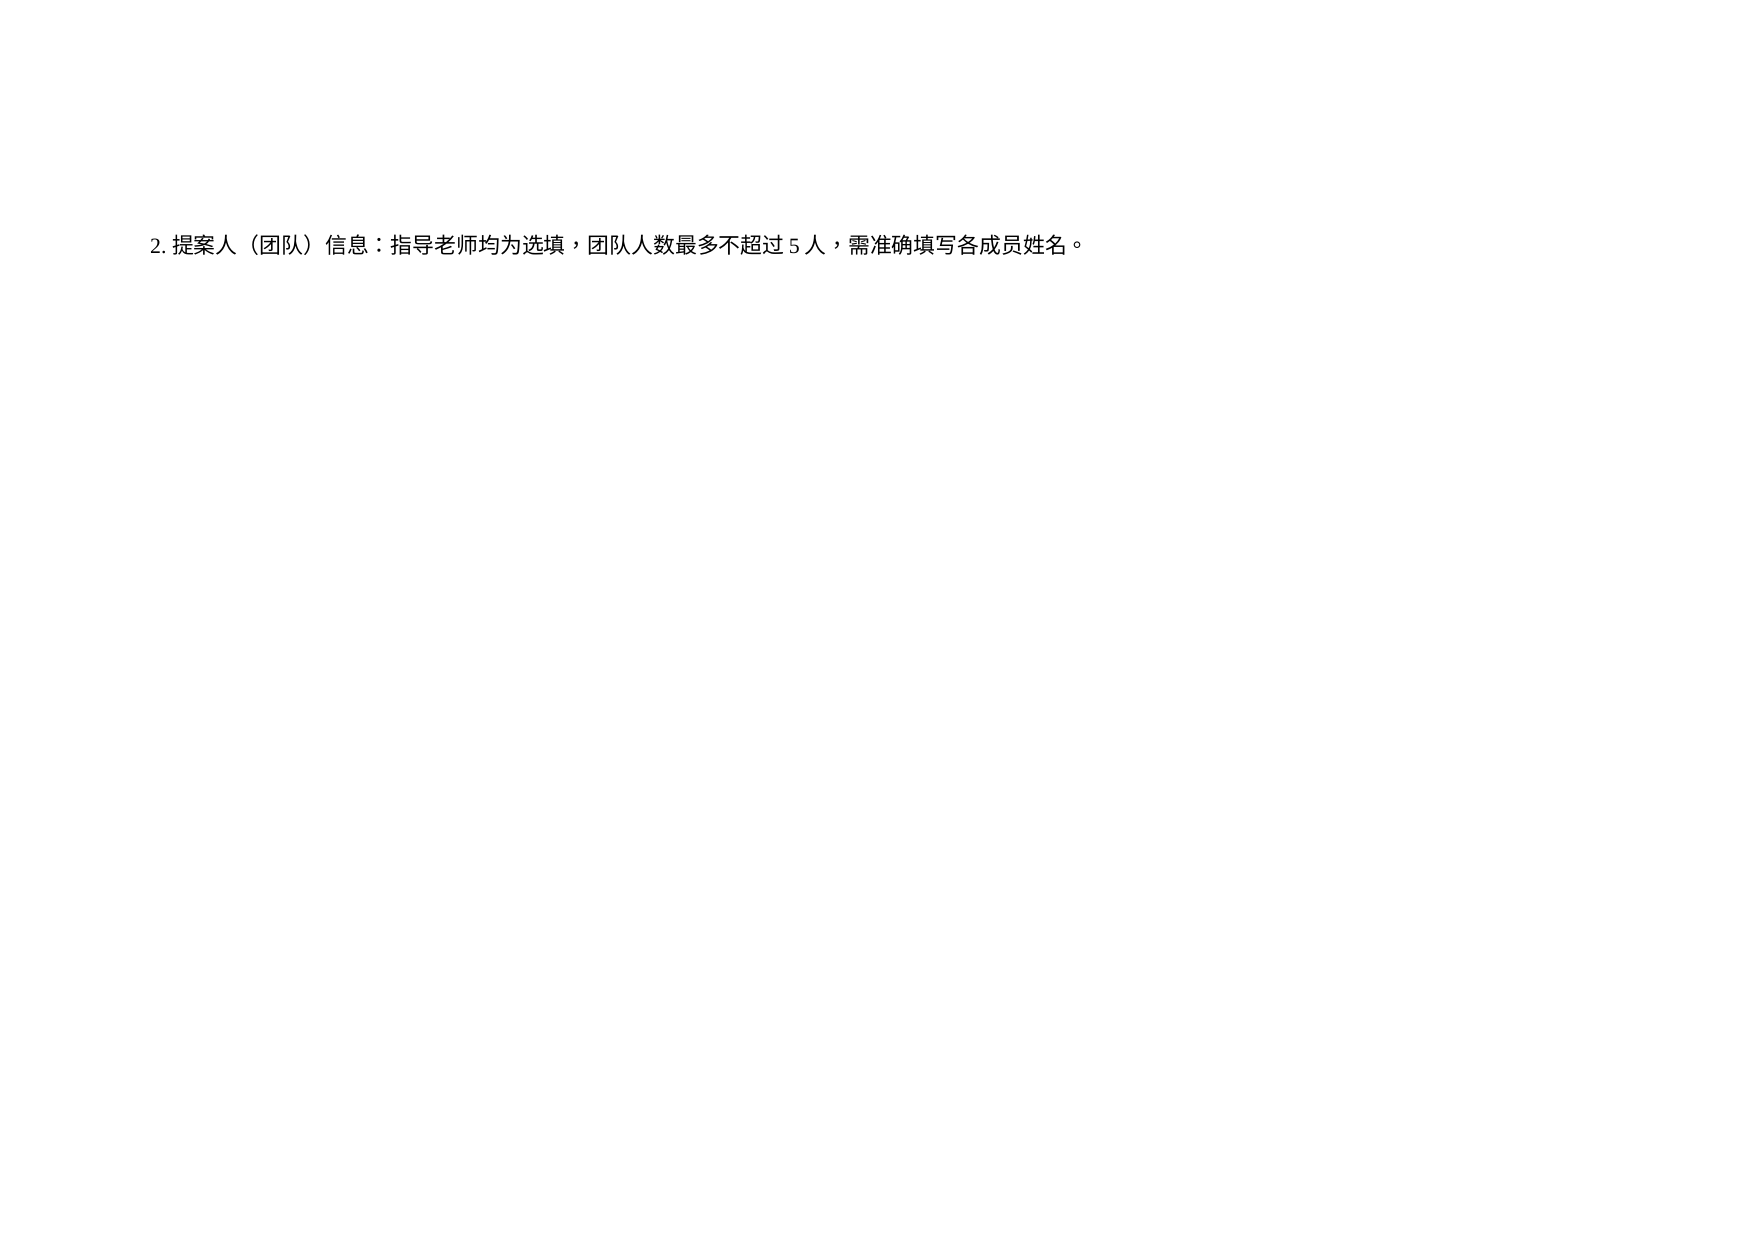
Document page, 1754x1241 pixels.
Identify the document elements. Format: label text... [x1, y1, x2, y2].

list 2. 提案人（团队）信息：指导老师均为选填，团队人数最多不超过5人，需准确填写各成员姓名。 [150, 230, 1604, 260]
